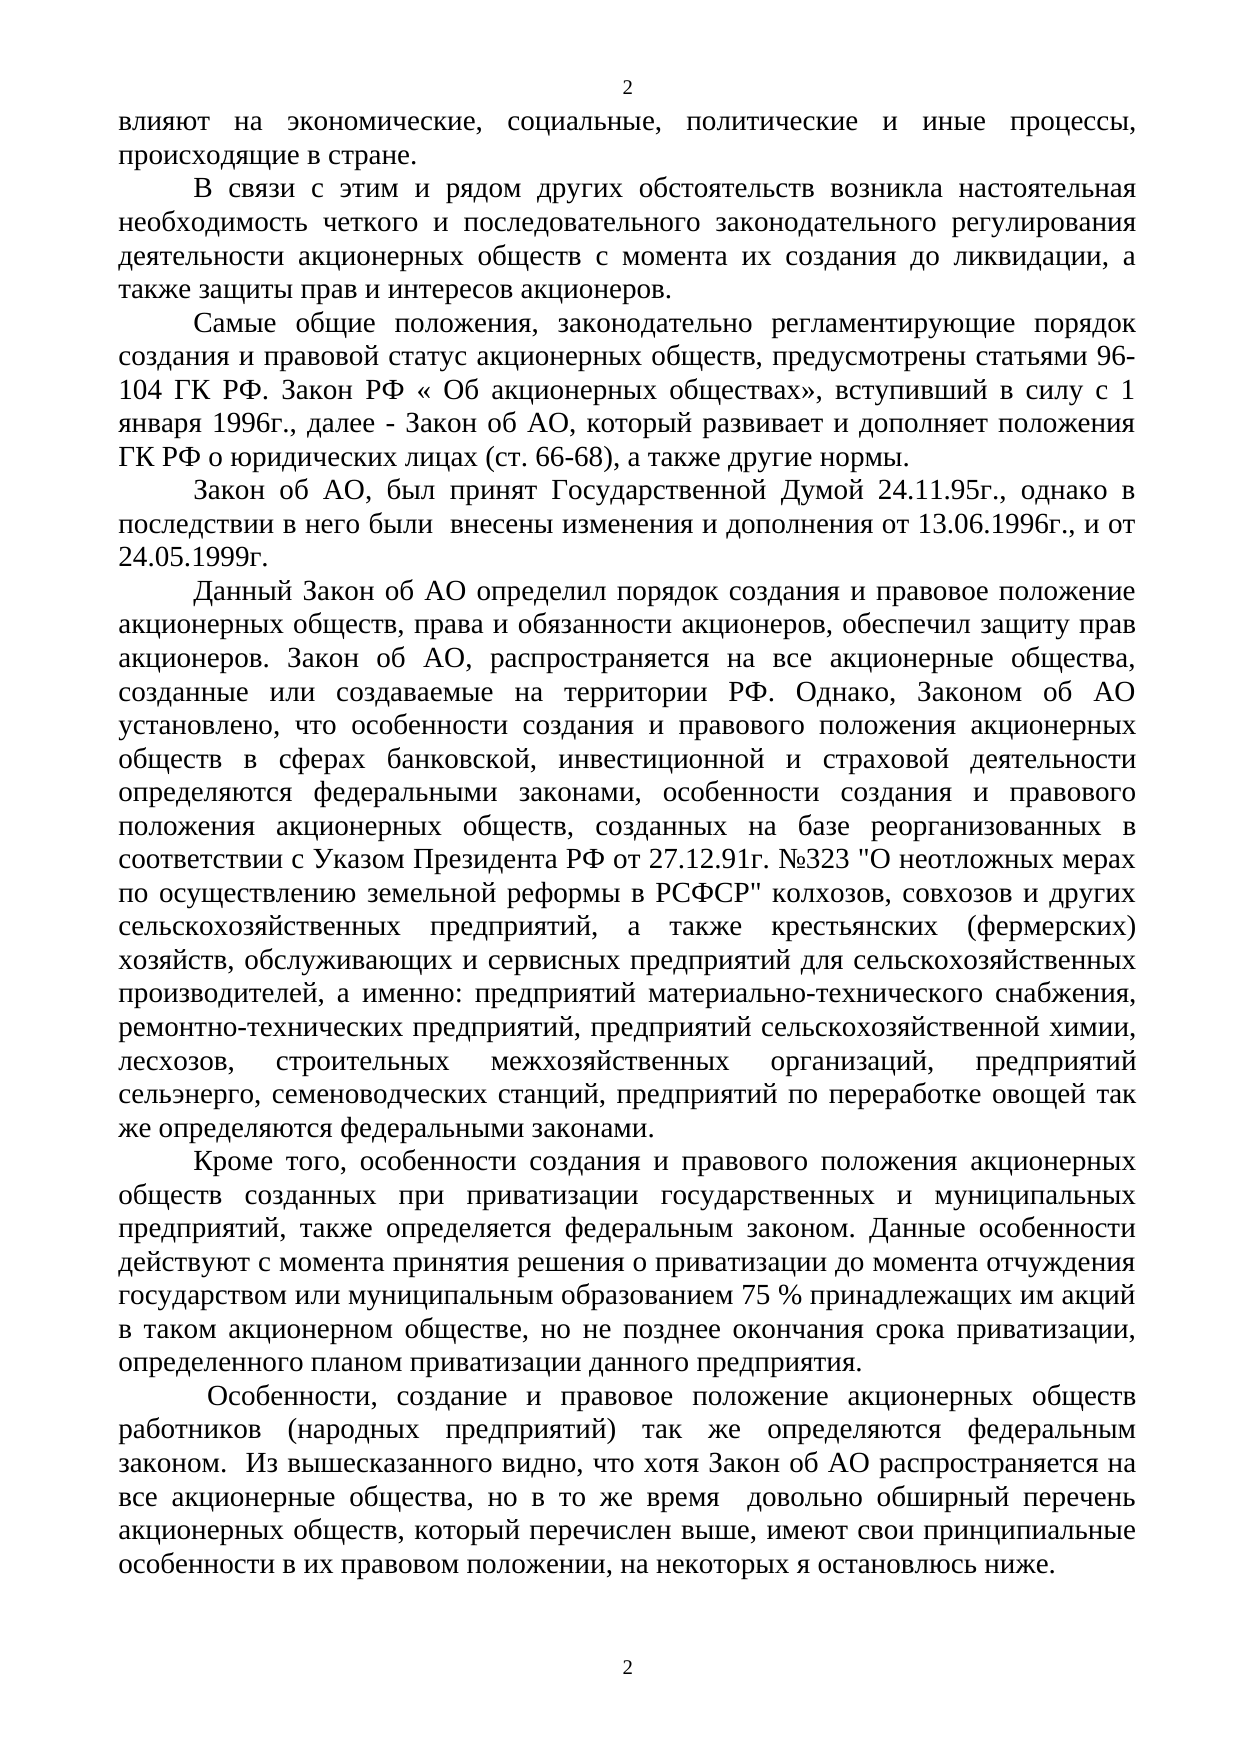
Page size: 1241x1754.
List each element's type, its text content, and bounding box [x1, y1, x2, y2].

text Кроме того, особенности создания и правового положения акционерных обществ созданных при приватизации государственных и муниципальных предприятий, также определяется федеральным законом. Данные особенности действуют с момента принятия решения о приватизации до момента отчуждения государством или муниципальным образованием 75 % принадлежащих им акций в таком акционерном обществе, но не позднее окончания срока приватизации, определенного планом приватизации данного предприятия. [118, 1143, 1137, 1378]
text Особенности, создание и правовое положение акционерных обществ работников (народных предприятий) так же определяются федеральным законом. Из вышесказанного видно, что хотя Закон об АО распространяется на все акционерные общества, но в то же время довольно обширный перечень акционерных обществ, который перечислен выше, имеют свои принципиальные особенности в их правовом положении, на некоторых я остановлюсь ниже. [118, 1378, 1137, 1579]
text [118, 103, 1137, 171]
text Данный Закон об АО определил порядок создания и правовое положение акционерных обществ, права и обязанности акционеров, обеспечил защиту прав акционеров. Закон об АО, распространяется на все акционерные общества, созданные или создаваемые на территории РФ. Однако, Законом об АО установлено, что особенности создания и правового положения акционерных обществ в сферах банковской, инвестиционной и страховой деятельности определяются федеральными законами, особенности создания и правового положения акционерных обществ, созданных на базе реорганизованных в соответствии с Указом Президента РФ от 27.12.91г. №323 "О неотложных мерах по осуществлению земельной реформы в РСФСР" колхозов, совхозов и других сельскохозяйственных предприятий, а также крестьянских (фермерских) хозяйств, обслуживающих и сервисных предприятий для сельскохозяйственных производителей, а именно: предприятий материально-технического снабжения, ремонтно-технических предприятий, предприятий сельскохозяйственной химии, лесхозов, строительных межхозяйственных организаций, предприятий сельэнерго, семеноводческих станций, предприятий по переработке овощей так же определяются федеральными законами. [118, 573, 1137, 1143]
text Закон об АО, был принят Государственной Думой 24.11.95г., однако в последствии в него были внесены изменения и дополнения от 13.06.1996г., и от 24.05.1999г. [118, 472, 1137, 573]
text В связи с этим и рядом других обстоятельств возникла настоятельная необходимость четкого и последовательного законодательного регулирования деятельности акционерных обществ с момента их создания до ликвидации, а также защиты прав и интересов акционеров. [118, 171, 1137, 305]
text Самые общие положения, законодательно регламентирующие порядок создания и правовой статус акционерных обществ, предусмотрены статьями 96-104 ГК РФ. Закон РФ « Об акционерных обществах», вступивший в силу с 1 января 1996г., далее - Закон об АО, который развивает и дополняет положения ГК РФ о юридических лицах (ст. 66-68), а также другие нормы. [118, 305, 1137, 472]
